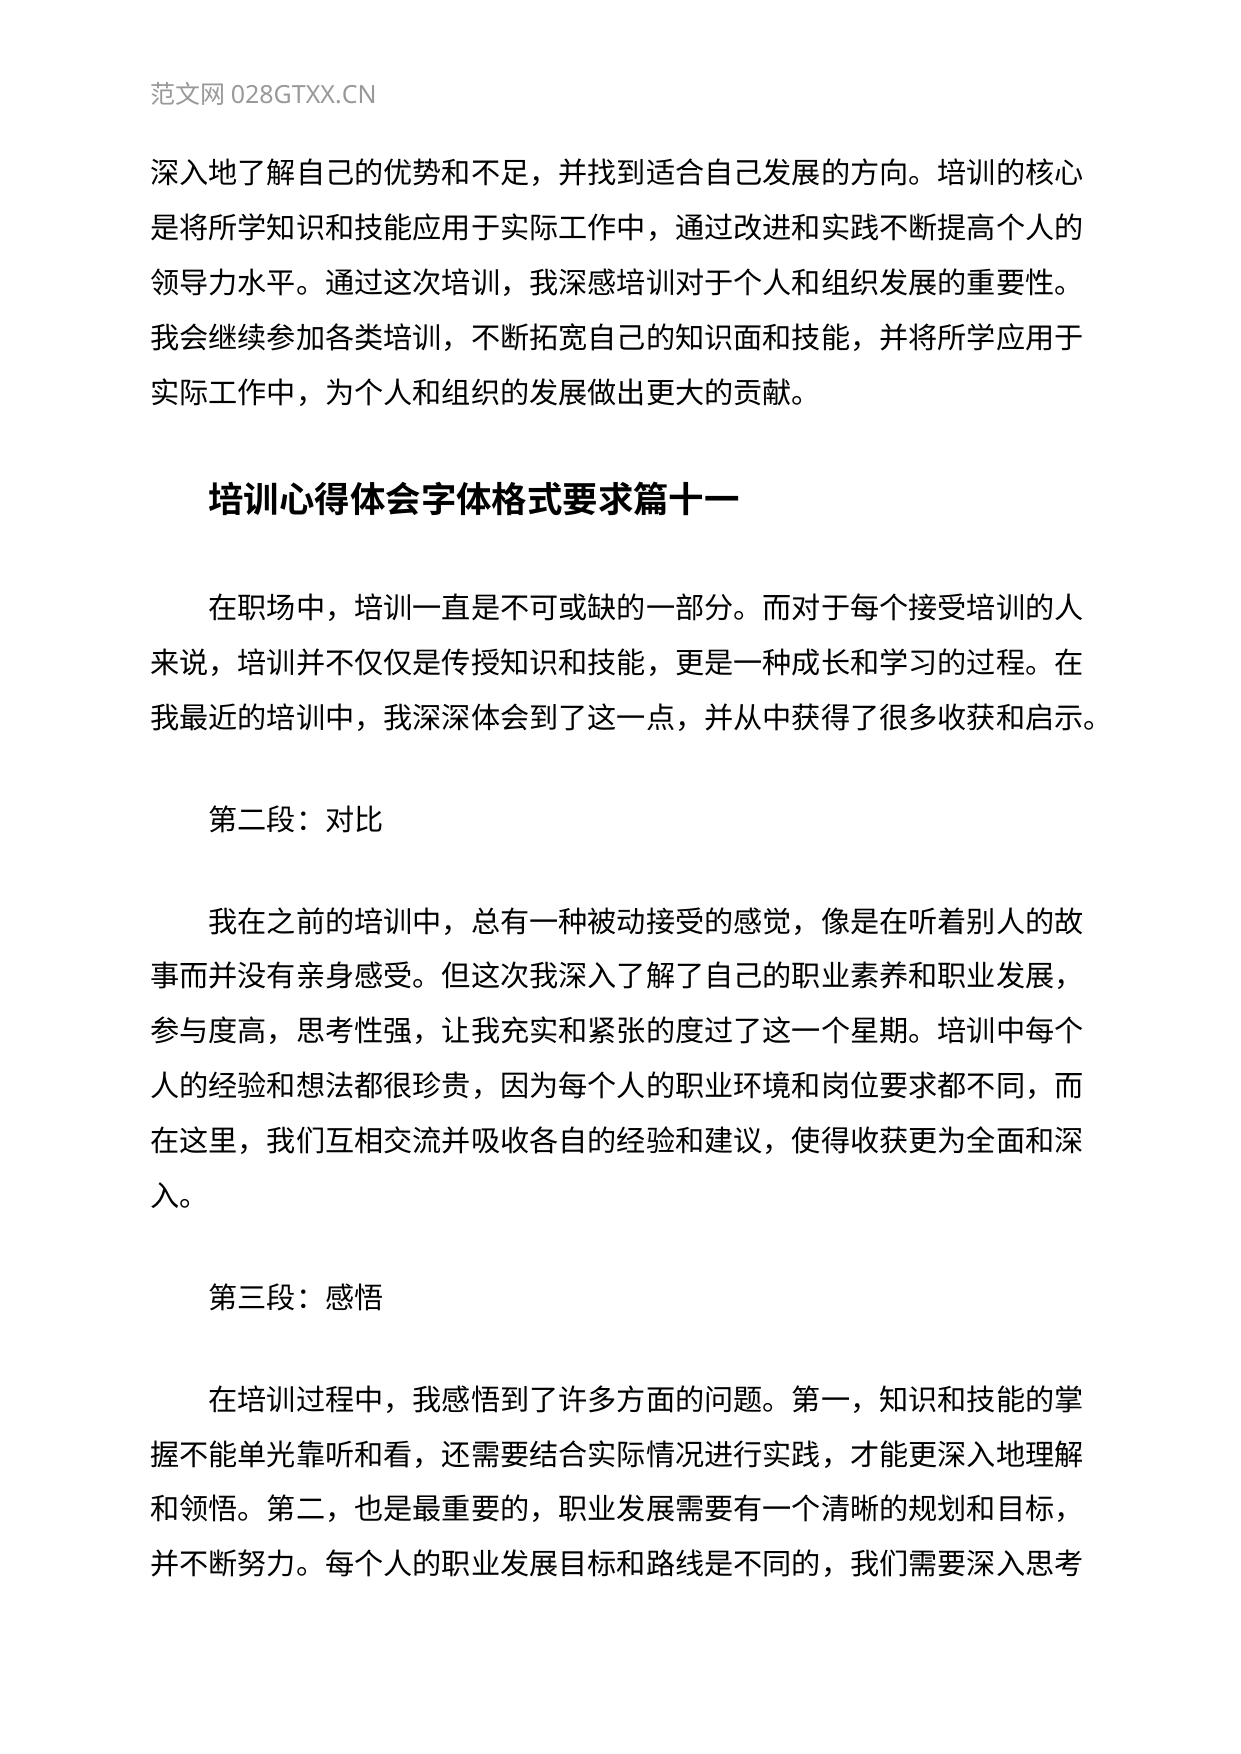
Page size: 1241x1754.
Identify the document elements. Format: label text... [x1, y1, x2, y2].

text 第三段：感悟 [150, 1274, 1090, 1317]
text 在职场中，培训一直是不可或缺的一部分。而对于每个接受培训的人来说，培训并不仅仅是传授知识和技能，更是一种成长和学习的过程。在我最近的培训中，我深深体会到了这一点，并从中获得了很多收获和启示。 [150, 585, 1090, 737]
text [150, 1376, 1090, 1583]
text 我在之前的培训中，总有一种被动接受的感觉，像是在听着别人的故事而并没有亲身感受。但这次我深入了解了自己的职业素养和职业发展，参与度高，思考性强，让我充实和紧张的度过了这一个星期。培训中每个人的经验和想法都很珍贵，因为每个人的职业环境和岗位要求都不同，而在这里，我们互相交流并吸收各自的经验和建议，使得收获更为全面和深入。 [150, 898, 1090, 1215]
text 培训心得体会字体格式要求篇十一 [150, 471, 1090, 523]
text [150, 150, 1090, 412]
text 第二段：对比 [150, 796, 1090, 839]
